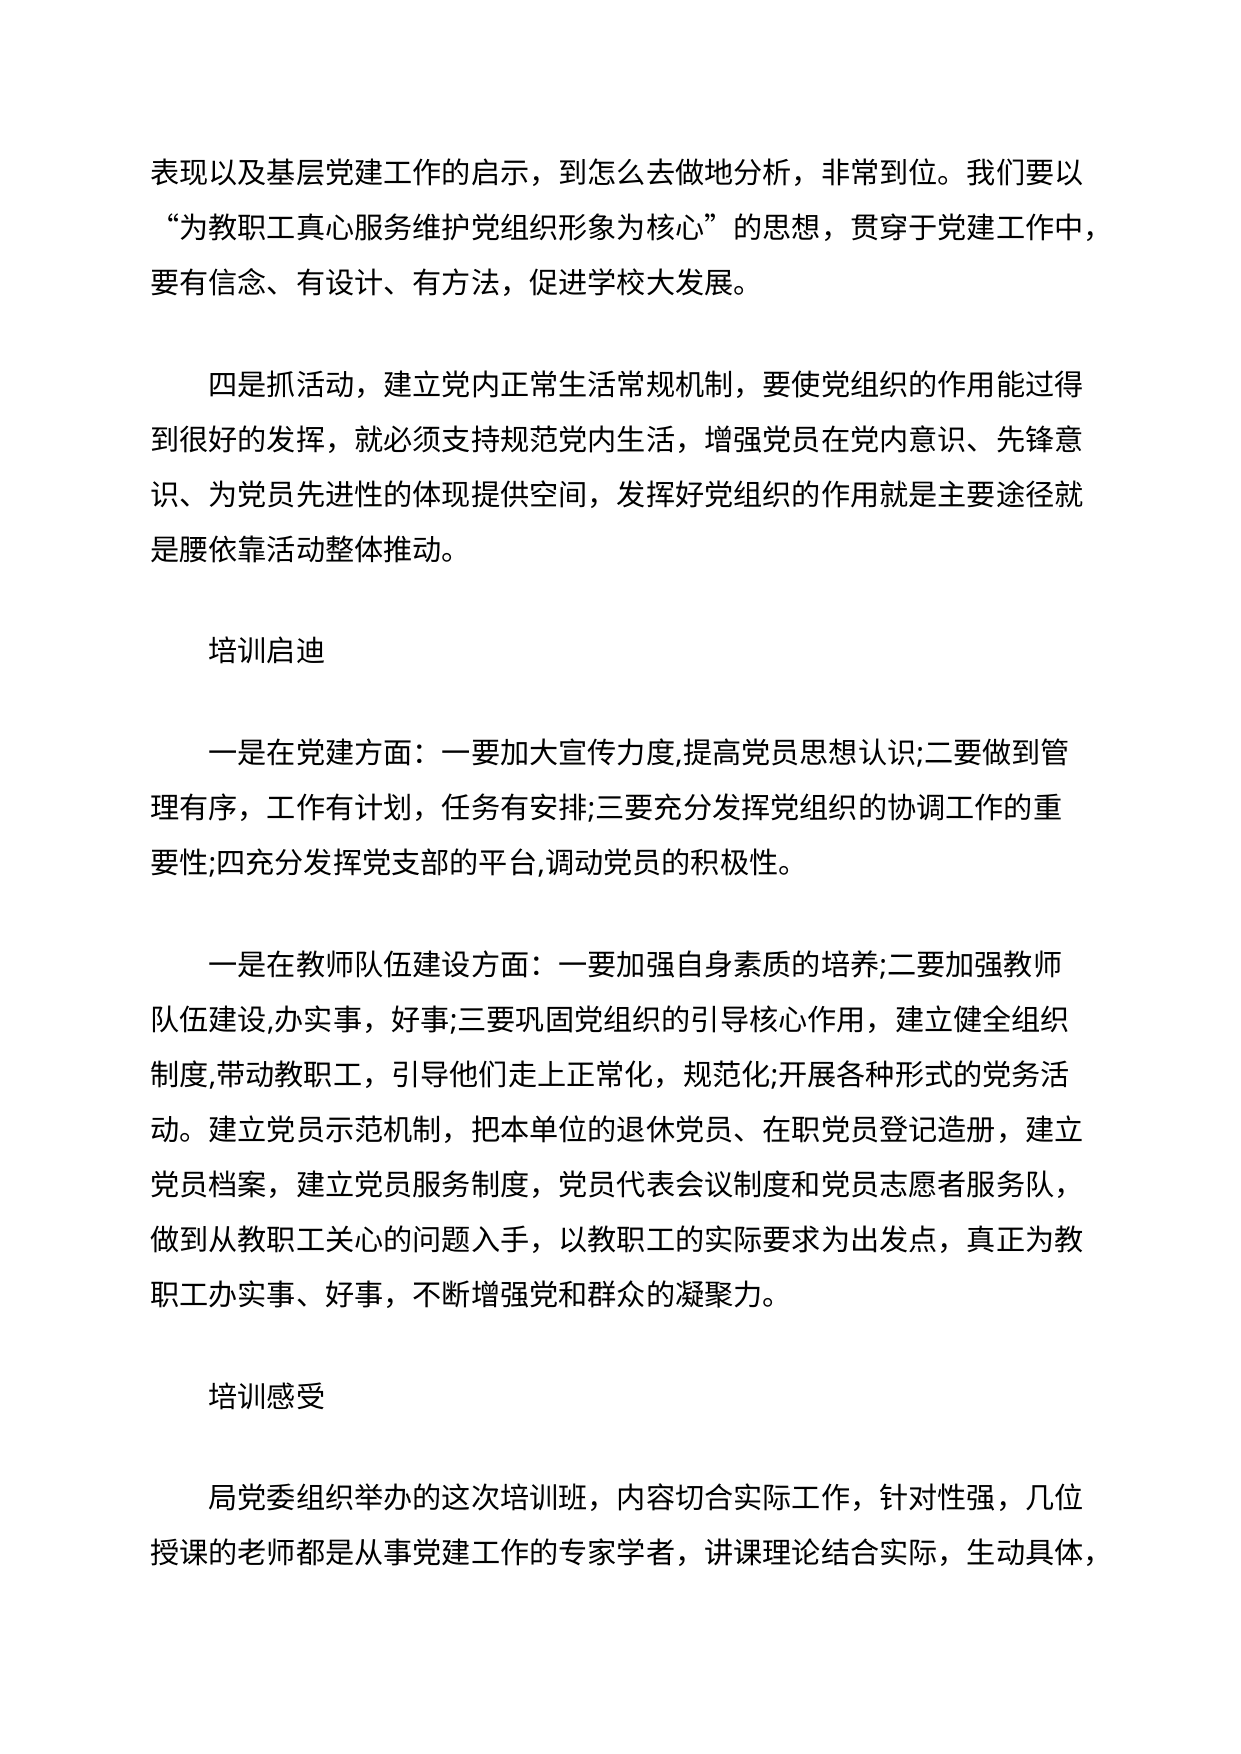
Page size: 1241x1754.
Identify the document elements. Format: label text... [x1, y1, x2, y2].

text 培训感受 [150, 1373, 1090, 1416]
text 培训启迪 [150, 628, 1090, 670]
text 一是在教师队伍建设方面：一要加强自身素质的培养;二要加强教师队伍建设,办实事，好事;三要巩固党组织的引导核心作用，建立健全组织制度,带动教职工，引导他们走上正常化，规范化;开展各种形式的党务活动。建立党员示范机制，把本单位的退休党员、在职党员登记造册，建立党员档案，建立党员服务制度，党员代表会议制度和党员志愿者服务队，做到从教职工关心的问题入手，以教职工的实际要求为出发点，真正为教职工办实事、好事，不断增强党和群众的凝聚力。 [150, 942, 1090, 1314]
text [150, 1475, 1090, 1572]
text 四是抓活动，建立党内正常生活常规机制，要使党组织的作用能过得到很好的发挥，就必须支持规范党内生活，增强党员在党内意识、先锋意识、为党员先进性的体现提供空间，发挥好党组织的作用就是主要途径就是腰依靠活动整体推动。 [150, 362, 1090, 568]
text 一是在党建方面：一要加大宣传力度,提高党员思想认识;二要做到管理有序，工作有计划，任务有安排;三要充分发挥党组织的协调工作的重要性;四充分发挥党支部的平台,调动党员的积极性。 [150, 730, 1090, 882]
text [150, 150, 1090, 302]
